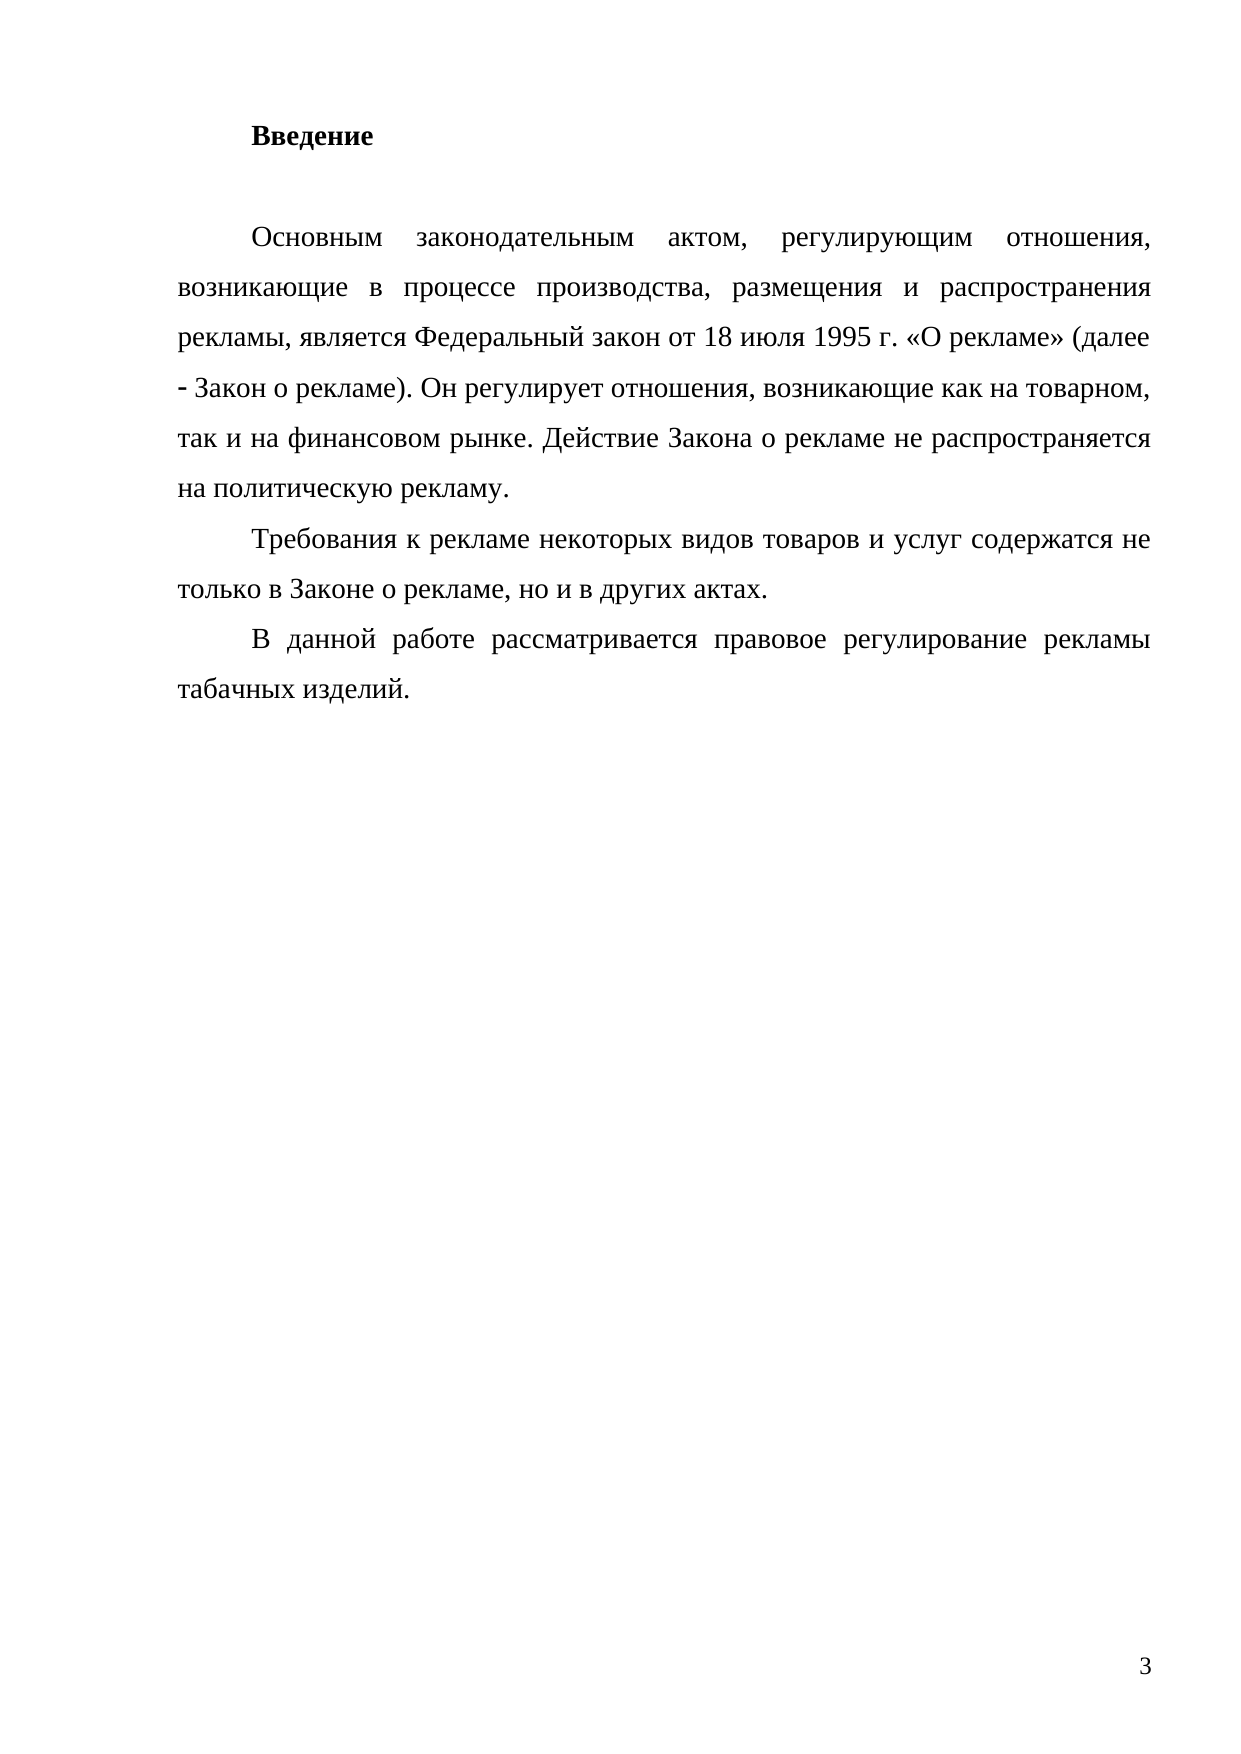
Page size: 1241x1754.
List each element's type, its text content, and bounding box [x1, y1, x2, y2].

text Введение [177, 118, 1152, 152]
text Основным законодательным актом, регулирующим отношения, возникающие в процессе производства, размещения и распространения рекламы, является Федеральный закон от 18 июля . «О рекламе» (далее Закон о рекламе). Он регулирует отношения, возникающие как на товарном, так и на финансовом рынке. Действие Закона о рекламе не распространяется на политическую рекламу. [177, 219, 1152, 504]
text В данной работе рассматривается правовое регулирование рекламы табачных изделий. [177, 621, 1152, 705]
text Требования к рекламе некоторых видов товаров и услуг содержатся не только в Законе о рекламе, но и в других актах. [177, 521, 1152, 604]
